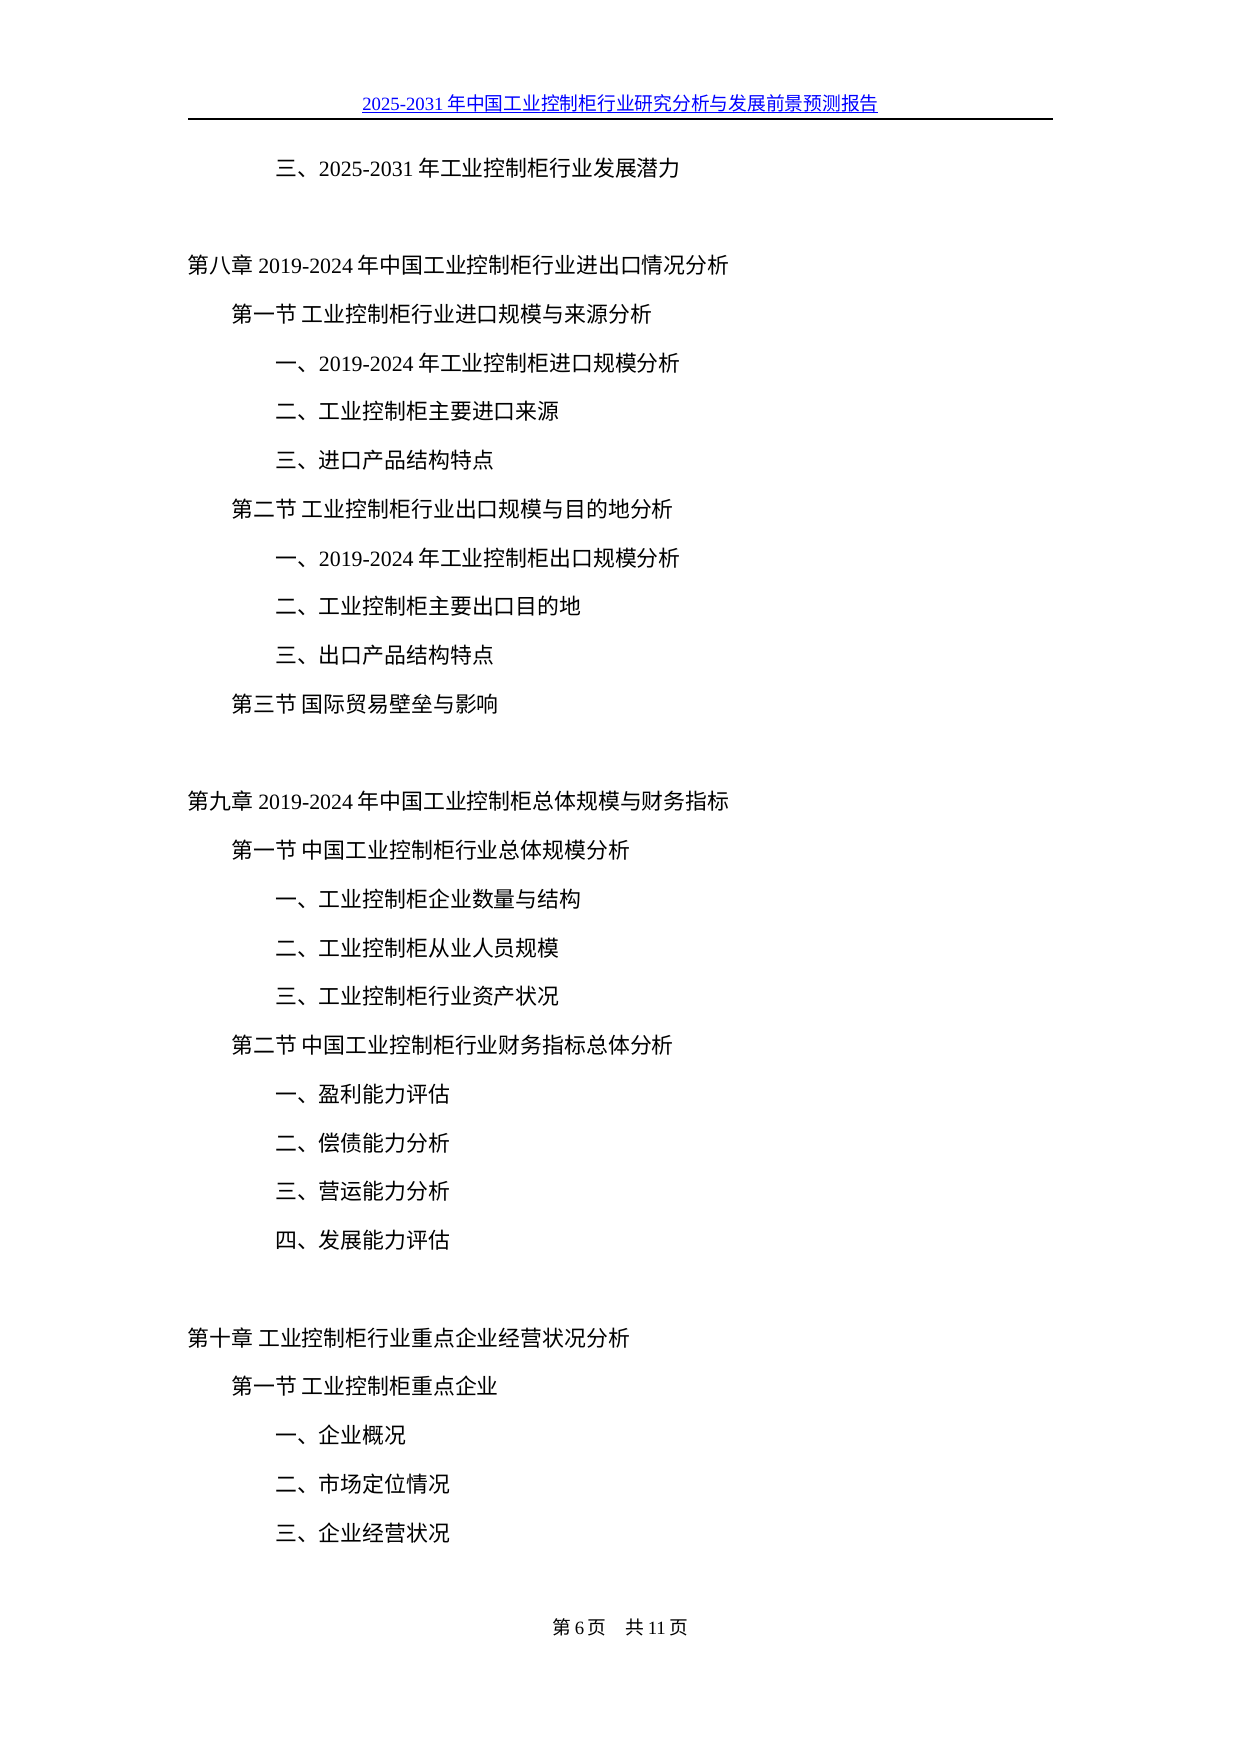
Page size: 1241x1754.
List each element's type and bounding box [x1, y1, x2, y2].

text [187, 150, 1053, 1548]
